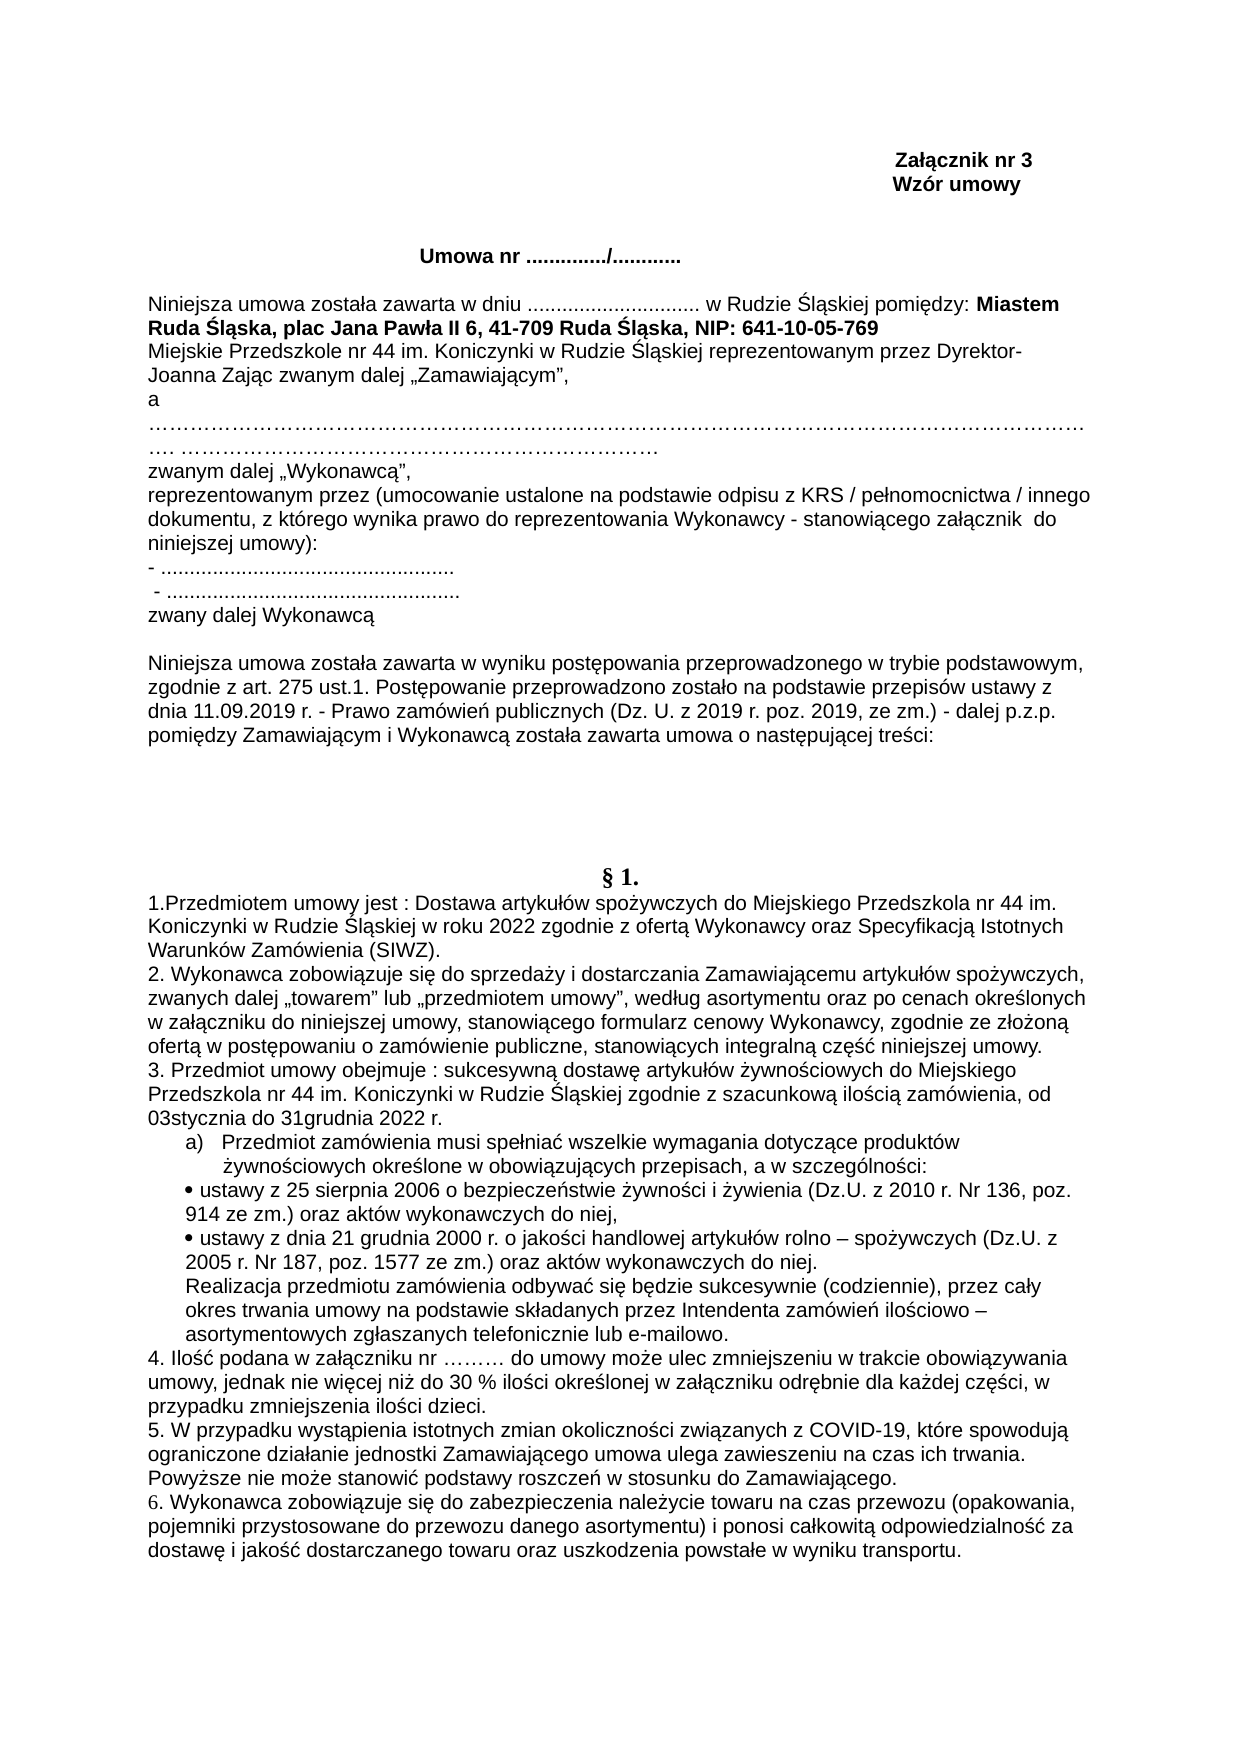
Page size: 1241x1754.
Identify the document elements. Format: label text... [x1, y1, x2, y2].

text 4. Ilość podana w załączniku nr ……… do umowy może ulec zmniejszeniu w trakcie obowiązywania umowy, jednak nie więcej niż do 30 % ilości określonej w załączniku odrębnie dla każdej części, w przypadku zmniejszenia ilości dzieci. [148, 1346, 1093, 1418]
text Niniejsza umowa została zawarta w dniu .............................. w Rudzie Śląskiej pomiędzy: Miastem Ruda Śląska, plac Jana Pawła II 6, 41-709 Ruda Śląska, NIP: 641-10-05-769 [148, 291, 1093, 339]
text a …………………………………………………………………………………………………………………………. …………………………………………………………… [148, 387, 1093, 459]
list Przedmiot zamówienia musi spełniać wszelkie wymagania dotyczące produktów żywnościowych określone w obowiązujących przepisach, a w szczególności: [185, 1130, 1093, 1178]
text 1.Przedmiotem umowy jest : Dostawa artykułów spożywczych do Miejskiego Przedszkola nr 44 im. Koniczynki w Rudzie Śląskiej w roku 2022 zgodnie z ofertą Wykonawcy oraz Specyfikacją Istotnych Warunków Zamówienia (SIWZ). [148, 890, 1093, 962]
text 3. Przedmiot umowy obejmuje : sukcesywną dostawę artykułów żywnościowych do Miejskiego Przedszkola nr 44 im. Koniczynki w Rudzie Śląskiej zgodnie z szacunkową ilością zamówienia, od [148, 1058, 1093, 1106]
text 5. W przypadku wystąpienia istotnych zmian okoliczności związanych z COVID-19, które spowodują ograniczone działanie jednostki Zamawiającego umowa ulega zawieszeniu na czas ich trwania. Powyższe nie może stanowić podstawy roszczeń w stosunku do Zamawiającego. [148, 1418, 1093, 1489]
text Umowa nr ............../............ [148, 243, 1093, 267]
text Miejskie Przedszkole nr 44 im. Koniczynki w Rudzie Śląskiej reprezentowanym przez Dyrektor- Joanna Zając zwanym dalej „Zamawiającym”, [148, 339, 1093, 387]
text - ................................................... [148, 555, 1093, 579]
text Realizacja przedmiotu zamówienia odbywać się będzie sukcesywnie (codziennie), przez cały okres trwania umowy na podstawie składanych przez Intendenta zamówień ilościowo – asortymentowych zgłaszanych telefonicznie lub e-mailowo. [185, 1274, 1093, 1346]
text 6. Wykonawca zobowiązuje się do zabezpieczenia należycie towaru na czas przewozu (opakowania, pojemniki przystosowane do przewozu danego asortymentu) i ponosi całkowitą odpowiedzialność za dostawę i jakość dostarczanego towaru oraz uszkodzenia powstałe w wyniku transportu. [148, 1489, 1093, 1562]
text reprezentowanym przez (umocowanie ustalone na podstawie odpisu z KRS / pełnomocnictwa / innego dokumentu, z którego wynika prawo do reprezentowania Wykonawcy - stanowiącego załącznik do niniejszej umowy): [148, 483, 1093, 555]
text 03stycznia do 31grudnia 2022 r. [148, 1106, 1093, 1130]
text Załącznik nr 3 [148, 148, 1093, 172]
text ustawy z dnia 21 grudnia 2000 r. o jakości handlowej artykułów rolno – spożywczych (Dz.U. z 2005 r. Nr 187, poz. 1577 ze zm.) oraz aktów wykonawczych do niej. [185, 1226, 1093, 1274]
text zwanym dalej „Wykonawcą”, [148, 459, 1093, 483]
text ustawy z 25 sierpnia 2006 o bezpieczeństwie żywności i żywienia (Dz.U. z 2010 r. Nr 136, poz. 914 ze zm.) oraz aktów wykonawczych do niej, [185, 1178, 1093, 1226]
text - ................................................... [148, 579, 1093, 603]
text zwany dalej Wykonawcą [148, 603, 1093, 627]
text § 1. [148, 862, 1093, 890]
text Niniejsza umowa została zawarta w wyniku postępowania przeprowadzonego w trybie podstawowym, zgodnie z art. 275 ust.1. Postępowanie przeprowadzono zostało na podstawie przepisów ustawy z dnia 11.09.2019 r. - Prawo zamówień publicznych (Dz. U. z 2019 r. poz. 2019, ze zm.) - dalej p.z.p. pomiędzy Zamawiającym i Wykonawcą została zawarta umowa o następującej treści: [148, 651, 1093, 747]
text 2. Wykonawca zobowiązuje się do sprzedaży i dostarczania Zamawiającemu artykułów spożywczych, zwanych dalej „towarem” lub „przedmiotem umowy”, według asortymentu oraz po cenach określonych w załączniku do niniejszej umowy, stanowiącego formularz cenowy Wykonawcy, zgodnie ze złożoną ofertą w postępowaniu o zamówienie publiczne, stanowiących integralną część niniejszej umowy. [148, 962, 1093, 1058]
text Wzór umowy [148, 172, 1093, 196]
